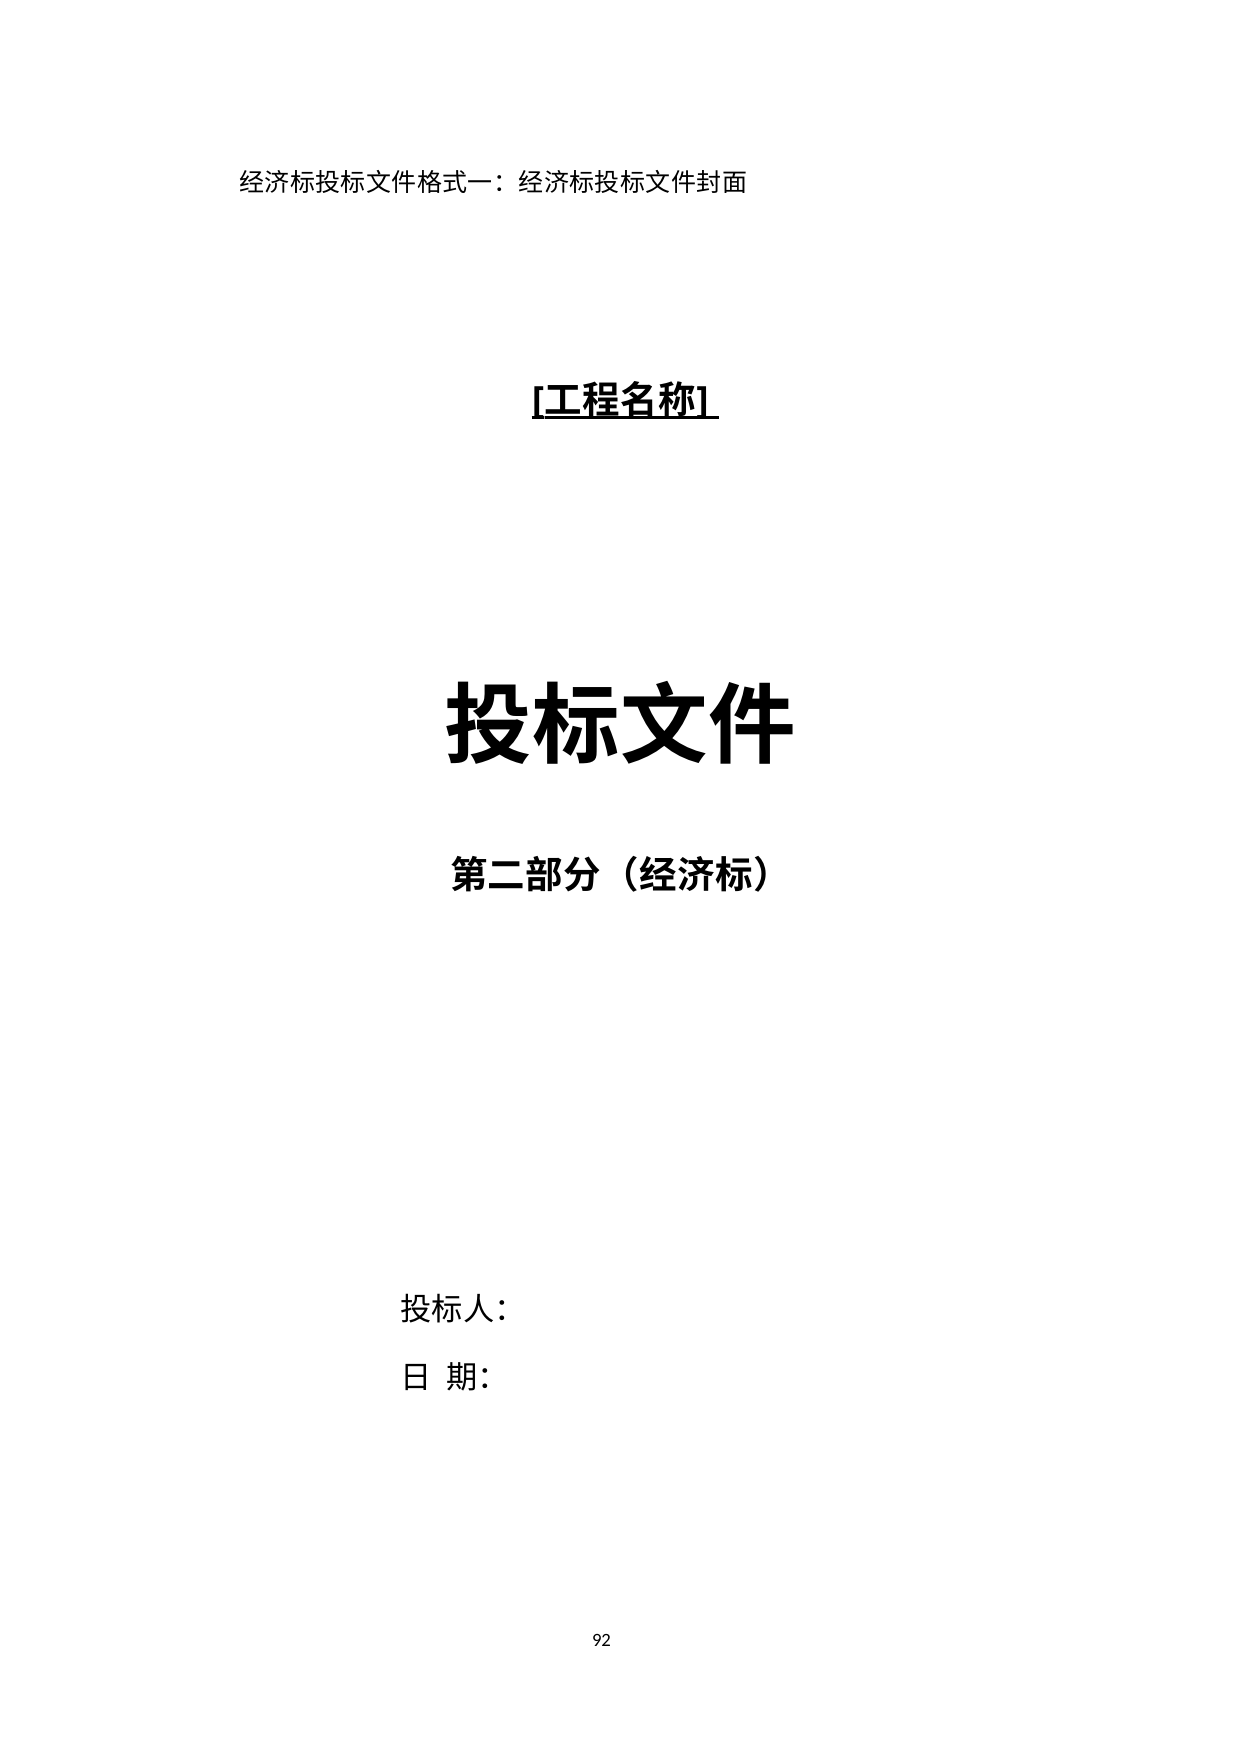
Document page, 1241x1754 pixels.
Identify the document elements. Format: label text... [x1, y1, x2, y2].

text 经济标投标文件格式一：经济标投标文件封面 [187, 162, 1053, 198]
text 第二部分（经济标） [187, 845, 1053, 899]
text 投标文件 [187, 655, 1053, 782]
text [工程名称] [187, 369, 1053, 424]
text 投标人： [187, 1284, 1053, 1329]
text 日 期： [187, 1352, 1053, 1397]
